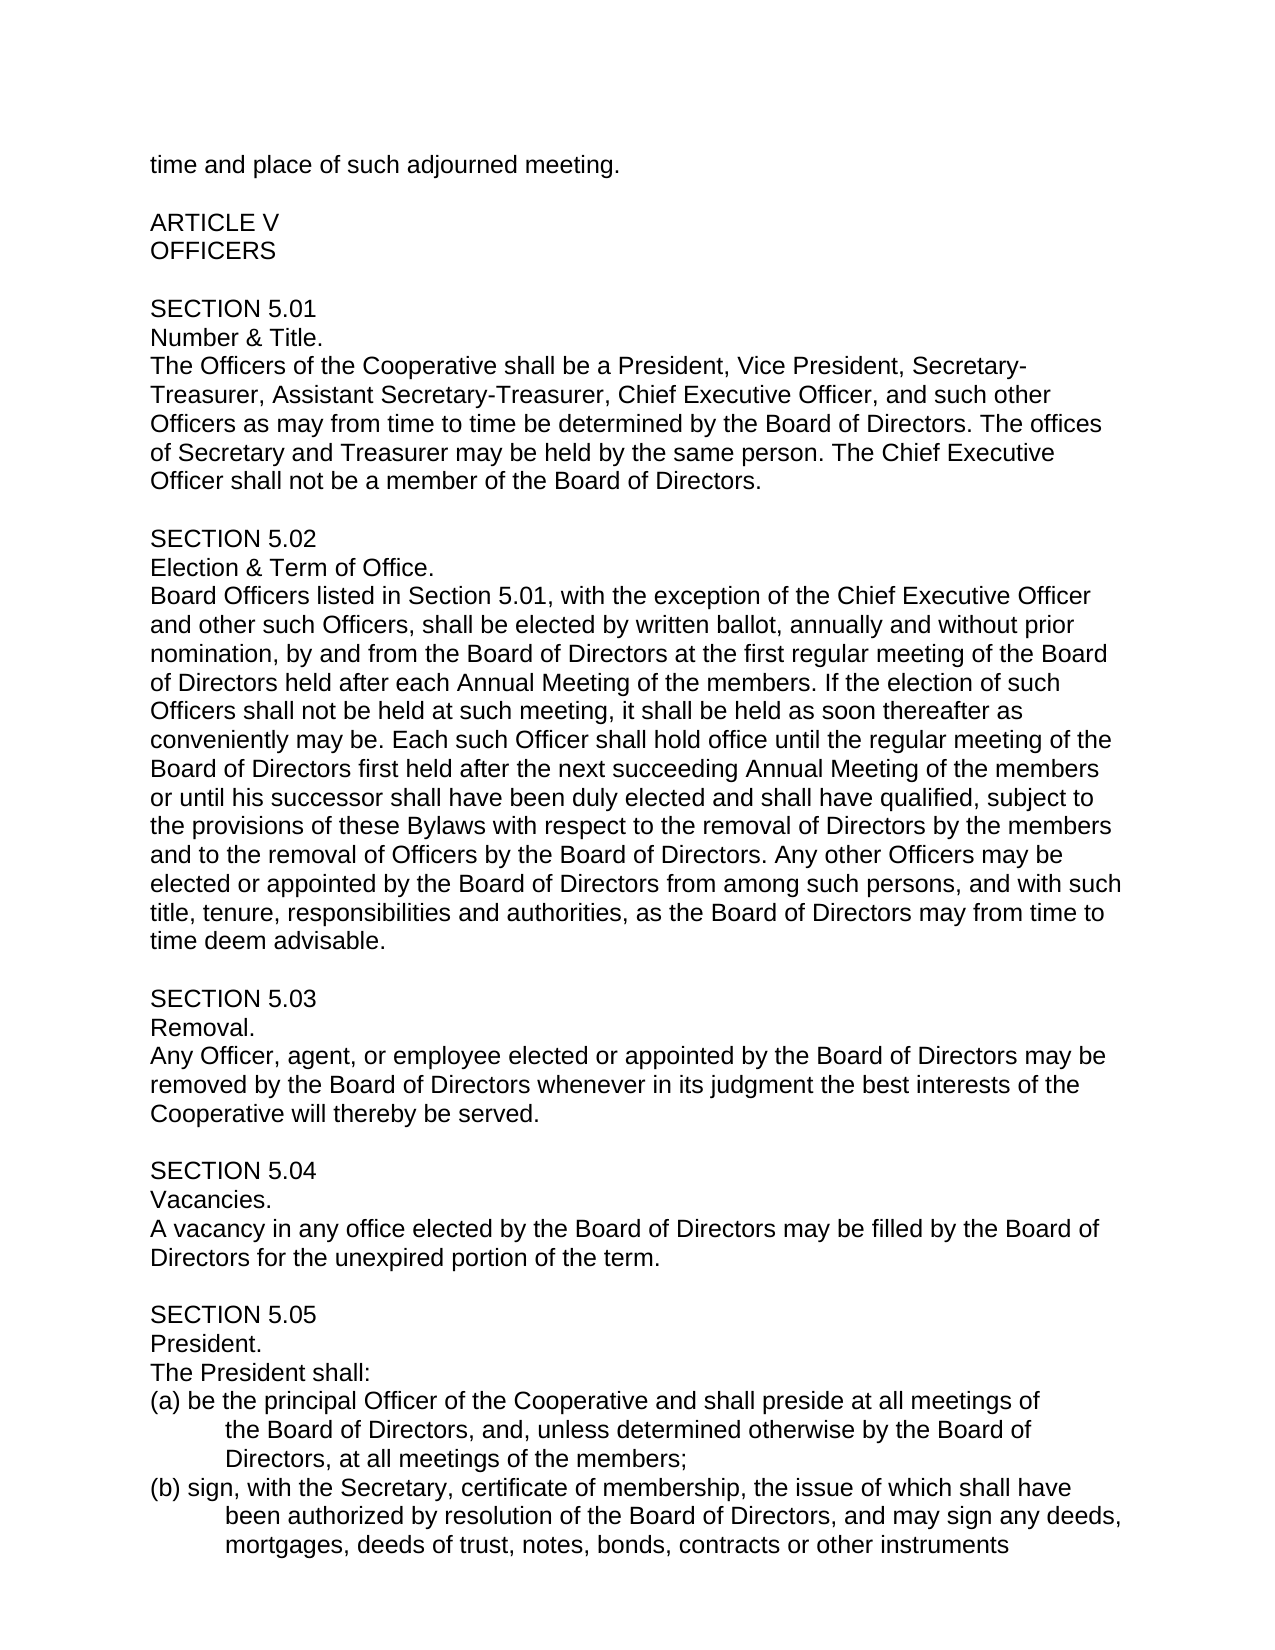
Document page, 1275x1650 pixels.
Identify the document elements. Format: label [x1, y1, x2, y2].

text [150, 207, 1125, 1559]
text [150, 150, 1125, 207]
